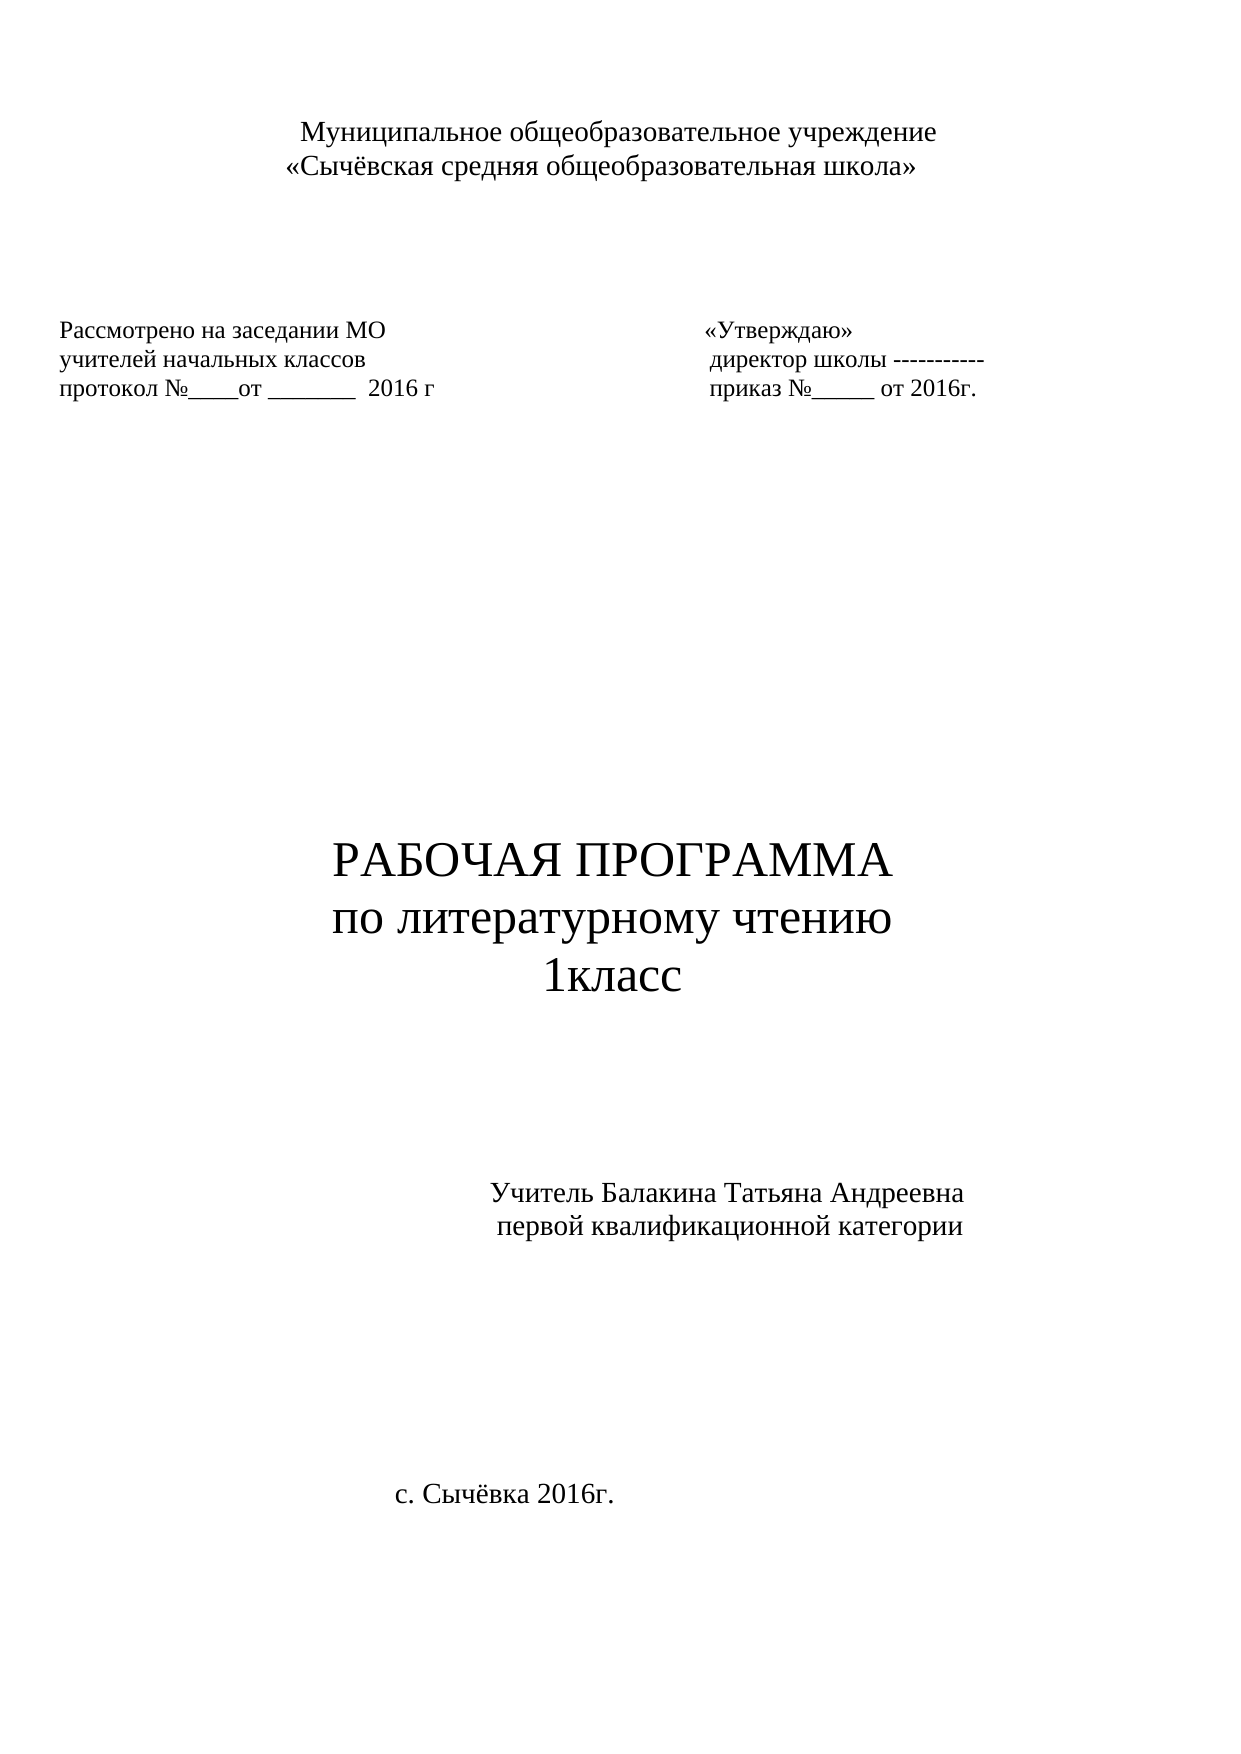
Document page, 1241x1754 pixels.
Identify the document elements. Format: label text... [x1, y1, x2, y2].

text протокол №____от _______ 2016 г приказ №_____ от 2016г. [59, 373, 1166, 402]
text учителей начальных классов директор школы ----------- [59, 344, 1166, 373]
text «Сычёвская средняя общеобразовательная школа» [59, 148, 1166, 181]
text Муниципальное общеобразовательное учреждение [59, 114, 1166, 148]
text Учитель Балакина Татьяна Андреевна [59, 1175, 1166, 1208]
text Рассмотрено на заседании МО «Утверждаю» [59, 316, 1166, 344]
text первой квалификационной категории [59, 1208, 1166, 1242]
text РАБОЧАЯ ПРОГРАММА по литературному чтению [59, 830, 1166, 945]
text 1класс [59, 945, 1166, 1002]
text с. Сычёвка 2016г. [59, 1477, 1166, 1510]
